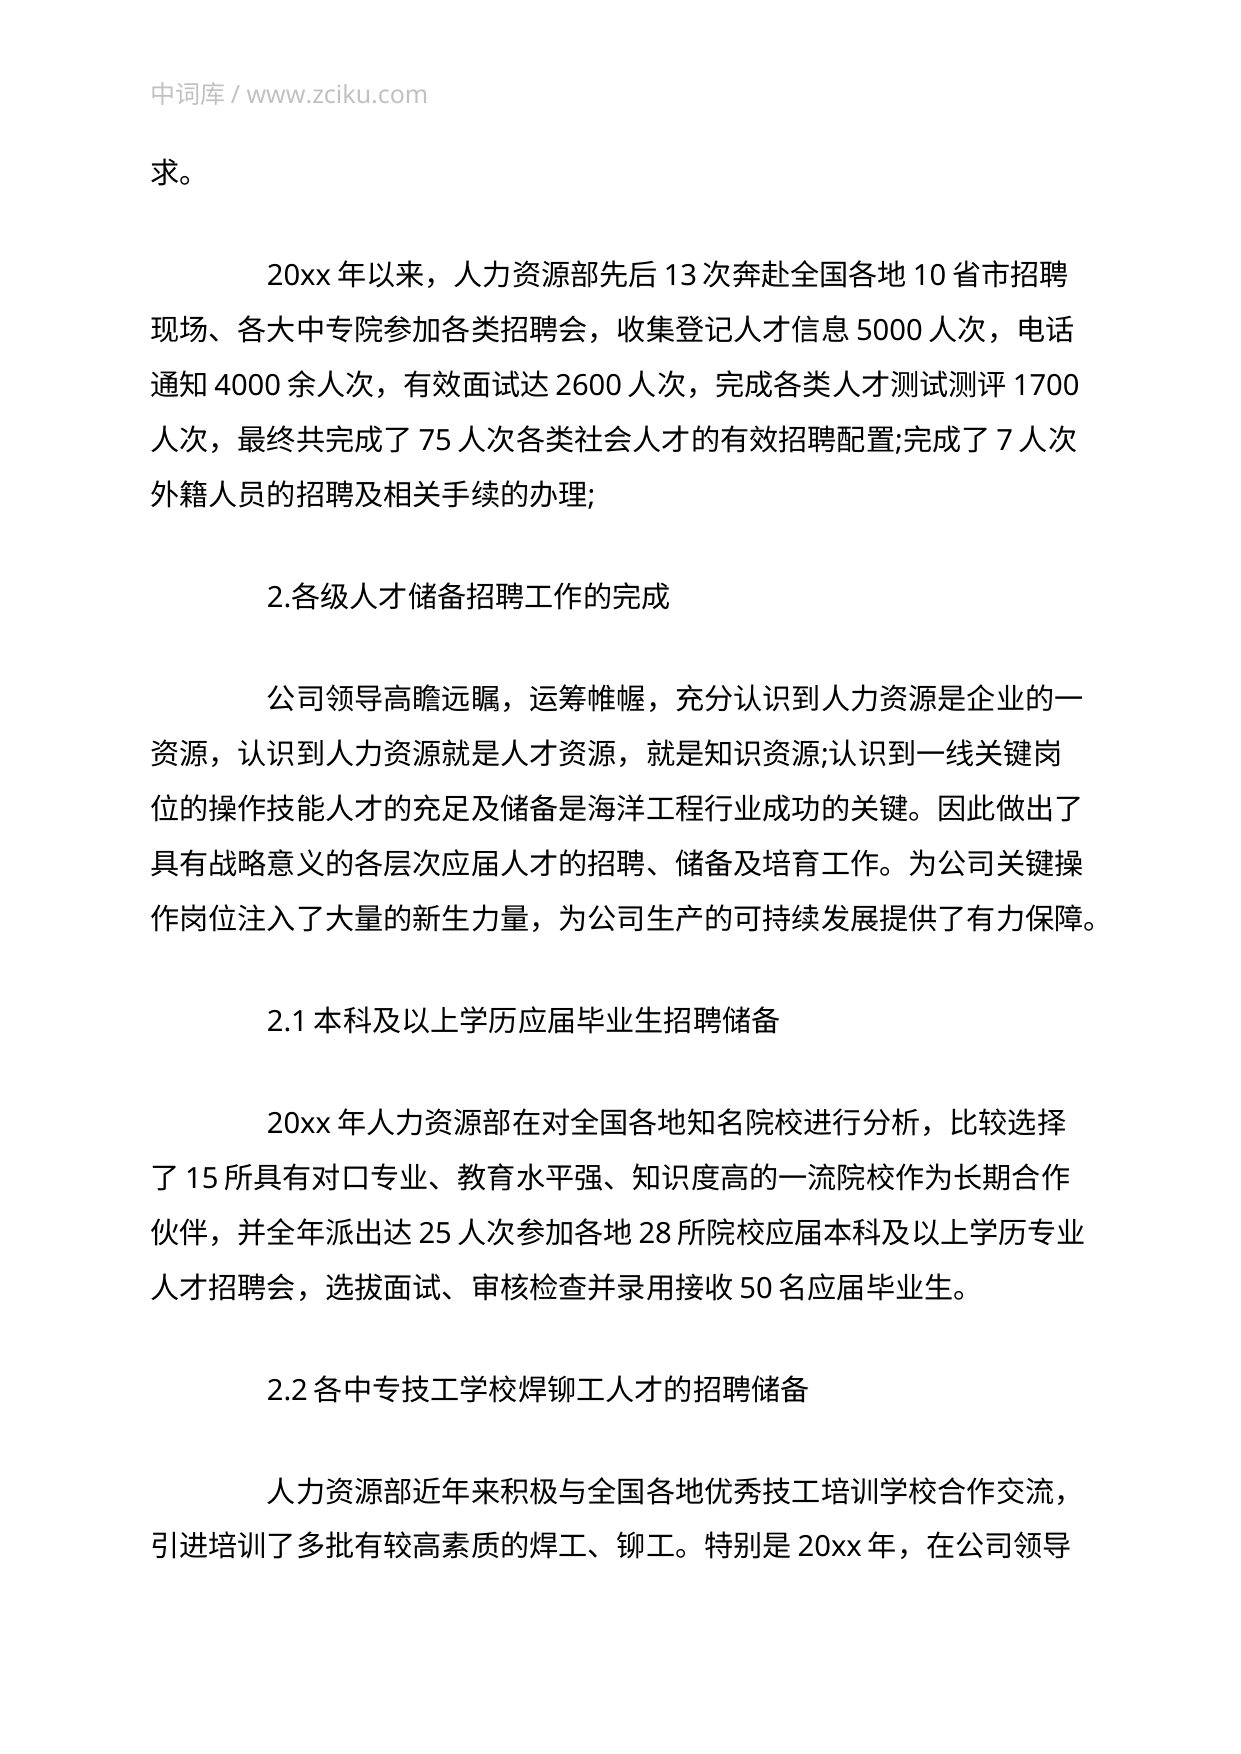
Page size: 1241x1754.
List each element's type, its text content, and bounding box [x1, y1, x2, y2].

text 2.各级人才储备招聘工作的完成 [150, 574, 1090, 616]
text 公司领导高瞻远瞩，运筹帷幄，充分认识到人力资源是企业的一资源，认识到人力资源就是人才资源，就是知识资源;认识到一线关键岗位的操作技能人才的充足及储备是海洋工程行业成功的关键。因此做出了具有战略意义的各层次应届人才的招聘、储备及培育工作。为公司关键操作岗位注入了大量的新生力量，为公司生产的可持续发展提供了有力保障。 [150, 676, 1090, 938]
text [150, 150, 1090, 192]
text 2.1本科及以上学历应届毕业生招聘储备 [150, 997, 1090, 1039]
text 2.2各中专技工学校焊铆工人才的招聘储备 [150, 1366, 1090, 1408]
text 20xx年人力资源部在对全国各地知名院校进行分析，比较选择了15所具有对口专业、教育水平强、知识度高的一流院校作为长期合作伙伴，并全年派出达25人次参加各地28所院校应届本科及以上学历专业人才招聘会，选拔面试、审核检查并录用接收50名应届毕业生。 [150, 1099, 1090, 1307]
text 20xx年以来，人力资源部先后13次奔赴全国各地10省市招聘现场、各大中专院参加各类招聘会，收集登记人才信息5000人次，电话通知4000余人次，有效面试达2600人次，完成各类人才测试测评1700人次，最终共完成了75人次各类社会人才的有效招聘配置;完成了7人次外籍人员的招聘及相关手续的办理; [150, 252, 1090, 514]
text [150, 1468, 1090, 1565]
